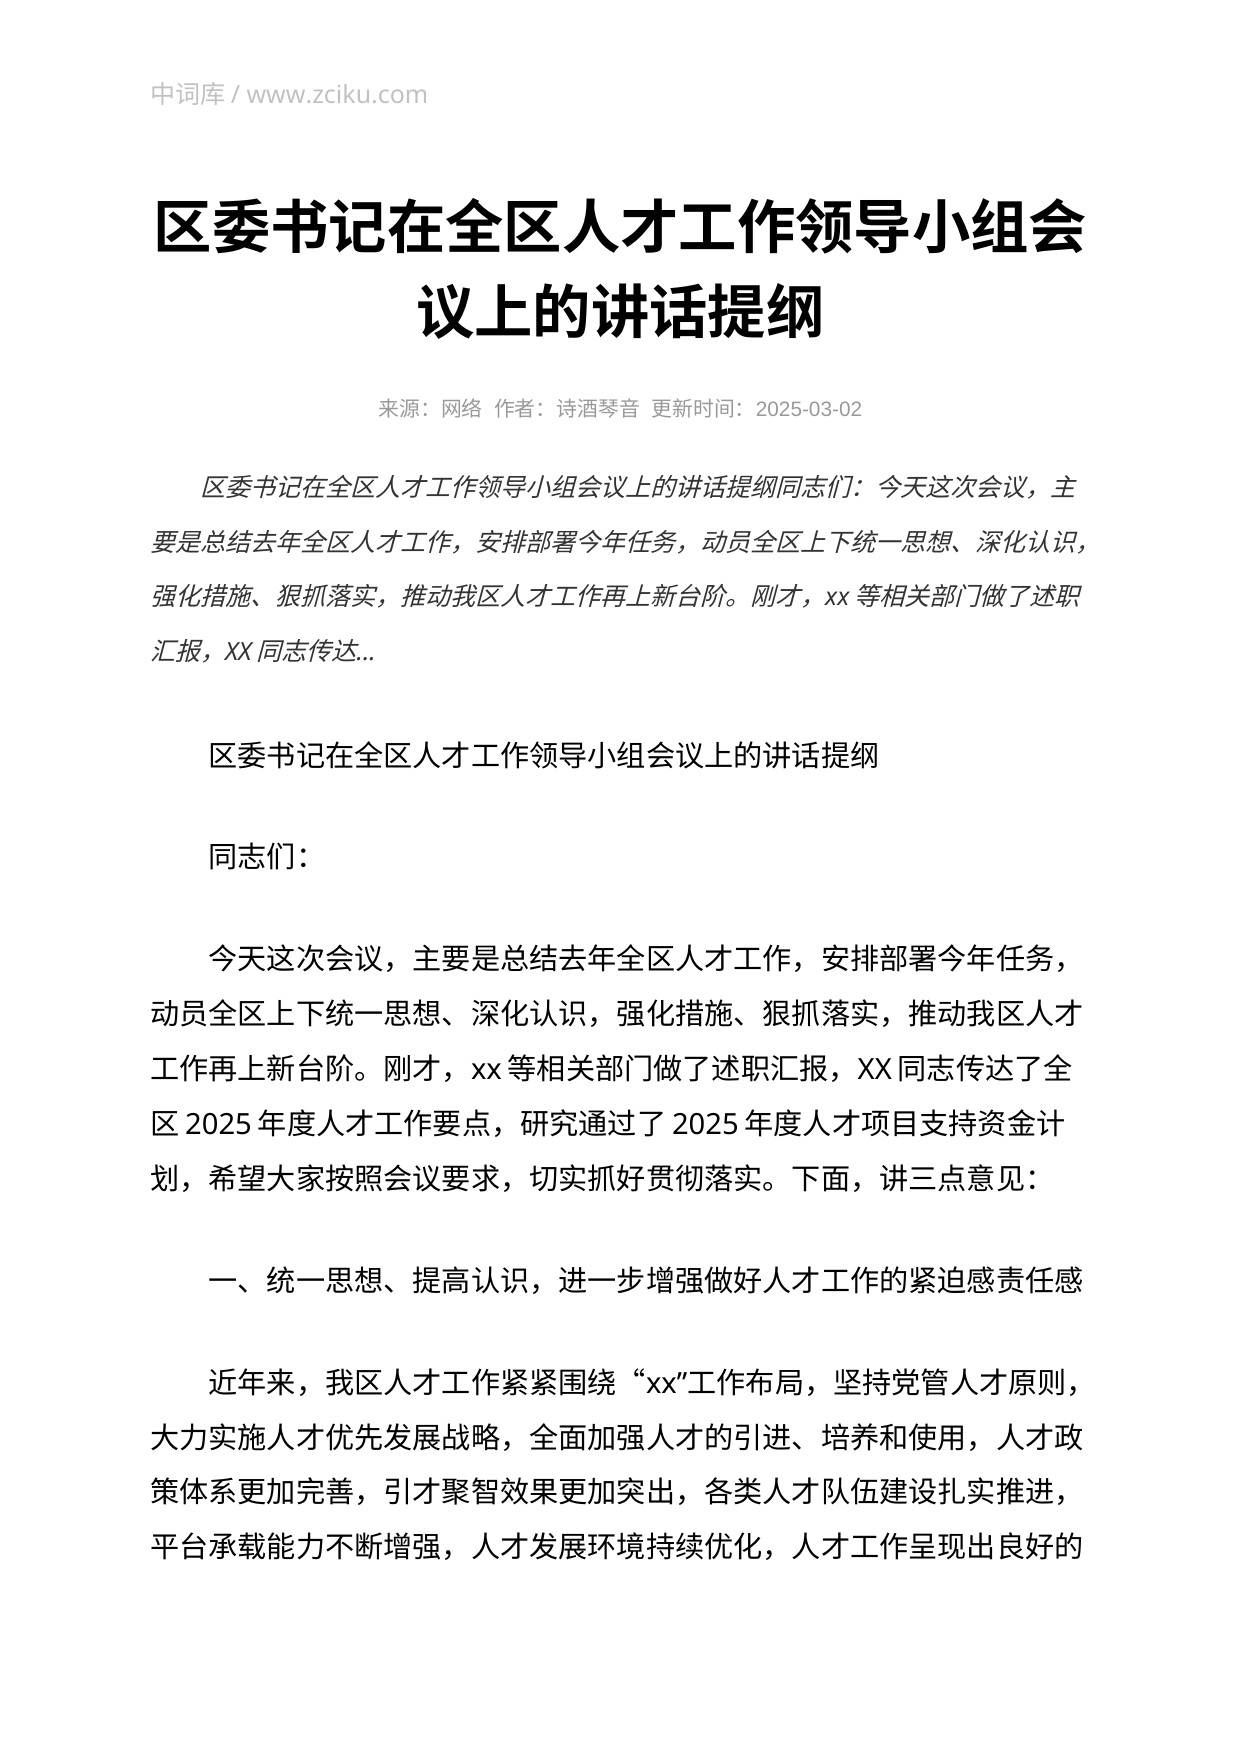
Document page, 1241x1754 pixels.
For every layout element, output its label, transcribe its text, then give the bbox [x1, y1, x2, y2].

text 来源：网络 作者：诗酒琴音 更新时间：2025-03-02 [150, 397, 1090, 421]
text 一、统一思想、提高认识，进一步增强做好人才工作的紧迫感责任感 [150, 1257, 1090, 1300]
text 区委书记在全区人才工作领导小组会议上的讲话提纲同志们：今天这次会议，主要是总结去年全区人才工作，安排部署今年任务，动员全区上下统一思想、深化认识，强化措施、狠抓落实，推动我区人才工作再上新台阶。刚才，xx等相关部门做了述职汇报，XX同志传达... [150, 468, 1090, 667]
text 区委书记在全区人才工作领导小组会议上的讲话提纲 [150, 732, 1090, 774]
text 同志们： [150, 834, 1090, 876]
text 今天这次会议，主要是总结去年全区人才工作，安排部署今年任务，动员全区上下统一思想、深化认识，强化措施、狠抓落实，推动我区人才工作再上新台阶。刚才，xx等相关部门做了述职汇报，XX同志传达了全区2025年度人才工作要点，研究通过了2025年度人才项目支持资金计划，希望大家按照会议要求，切实抓好贯彻落实。下面，讲三点意见： [150, 936, 1090, 1198]
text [150, 1359, 1090, 1566]
subtitle 区委书记在全区人才工作领导小组会议上的讲话提纲 [150, 181, 1090, 350]
